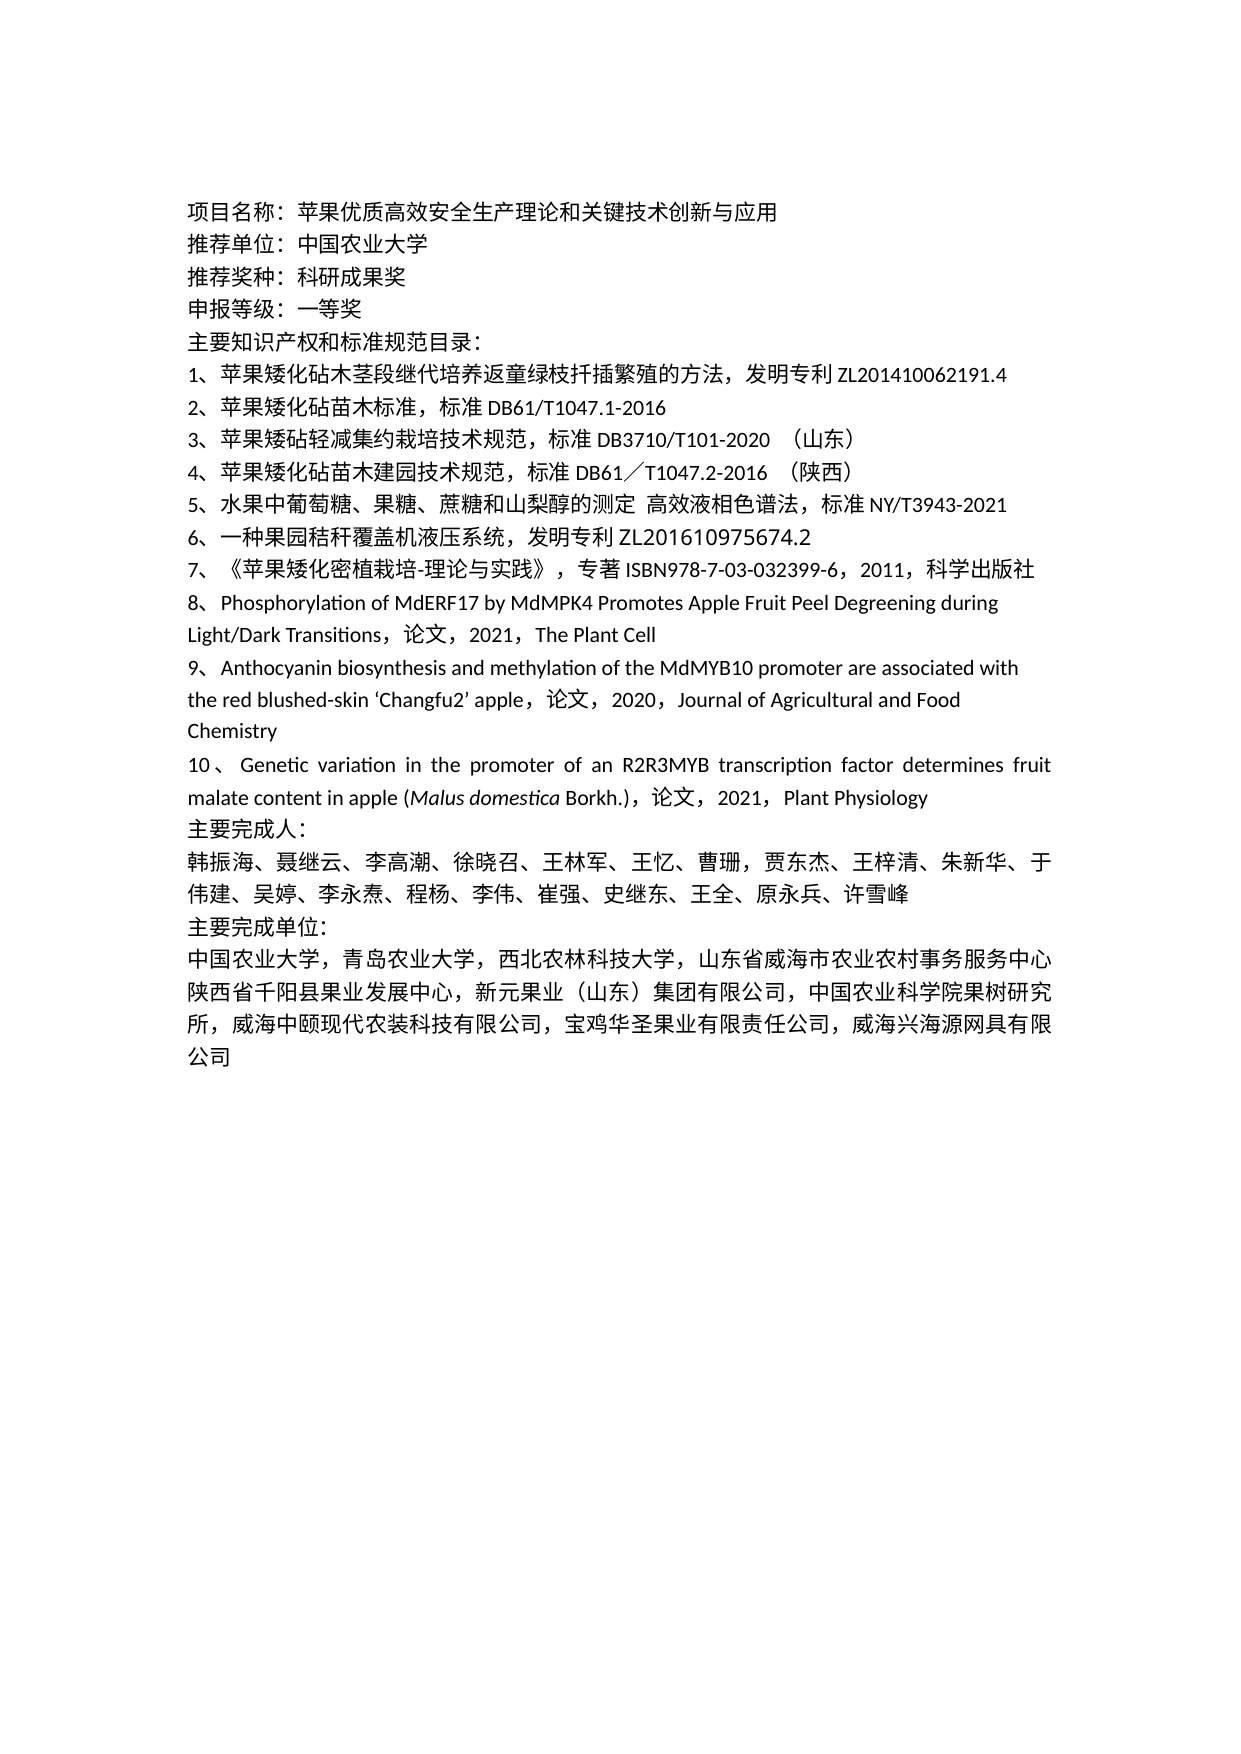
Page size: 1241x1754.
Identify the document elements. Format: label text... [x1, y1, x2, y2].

text 主要完成单位： [187, 909, 1053, 942]
text 7、《苹果矮化密植栽培-理论与实践》，专著ISBN978-7-03-032399-6，2011，科学出版社 [187, 552, 1053, 584]
text 5、水果中葡萄糖、果糖、蔗糖和山梨醇的测定 高效液相色谱法，标准NY/T3943-2021 [187, 487, 1053, 519]
text 主要知识产权和标准规范目录： [187, 324, 1053, 357]
text 推荐奖种：科研成果奖 [187, 259, 1053, 292]
text 推荐单位：中国农业大学 [187, 227, 1053, 259]
text 9、Anthocyanin biosynthesis and methylation of the MdMYB10 promoter are associated with the red blushed-skin ‘Changfu2’ apple，论文，2020，Journal of Agricultural and Food Chemistry [187, 649, 1053, 747]
text 4、苹果矮化砧苗木建园技术规范，标准 DB61／T1047.2-2016 （陕西） [187, 454, 1053, 487]
text 1、苹果矮化砧木茎段继代培养返童绿枝扦插繁殖的方法，发明专利ZL201410062191.4 [187, 357, 1053, 389]
text 项目名称：苹果优质高效安全生产理论和关键技术创新与应用 [187, 194, 1053, 227]
text 10、Genetic variation in the promoter of an R2R3MYB transcription factor determines fruit malate content in apple (Malus domestica Borkh.)，论文，2021，Plant Physiology [187, 747, 1053, 812]
text 韩振海、聂继云、李高潮、徐晓召、王林军、王忆、曹珊，贾东杰、王梓清、朱新华、于伟建、吴婷、李永焘、程杨、李伟、崔强、史继东、王全、原永兵、许雪峰 [187, 844, 1053, 909]
text 主要完成人： [187, 812, 1053, 844]
text 8、Phosphorylation of MdERF17 by MdMPK4 Promotes Apple Fruit Peel Degreening during Light/Dark Transitions，论文，2021，The Plant Cell [187, 584, 1053, 649]
text 3、苹果矮砧轻减集约栽培技术规范，标准DB3710/T101-2020 （山东） [187, 422, 1053, 454]
text 6、一种果园秸秆覆盖机液压系统，发明专利ZL201610975674.2 [187, 519, 1053, 552]
text 申报等级：一等奖 [187, 292, 1053, 324]
text 中国农业大学，青岛农业大学，西北农林科技大学，山东省威海市农业农村事务服务中心，陕西省千阳县果业发展中心，新元果业（山东）集团有限公司，中国农业科学院果树研究所，威海中颐现代农装科技有限公司，宝鸡华圣果业有限责任公司，威海兴海源网具有限公司 [187, 942, 1053, 1072]
text 2、苹果矮化砧苗木标准，标准DB61/T1047.1-2016 [187, 389, 1053, 422]
